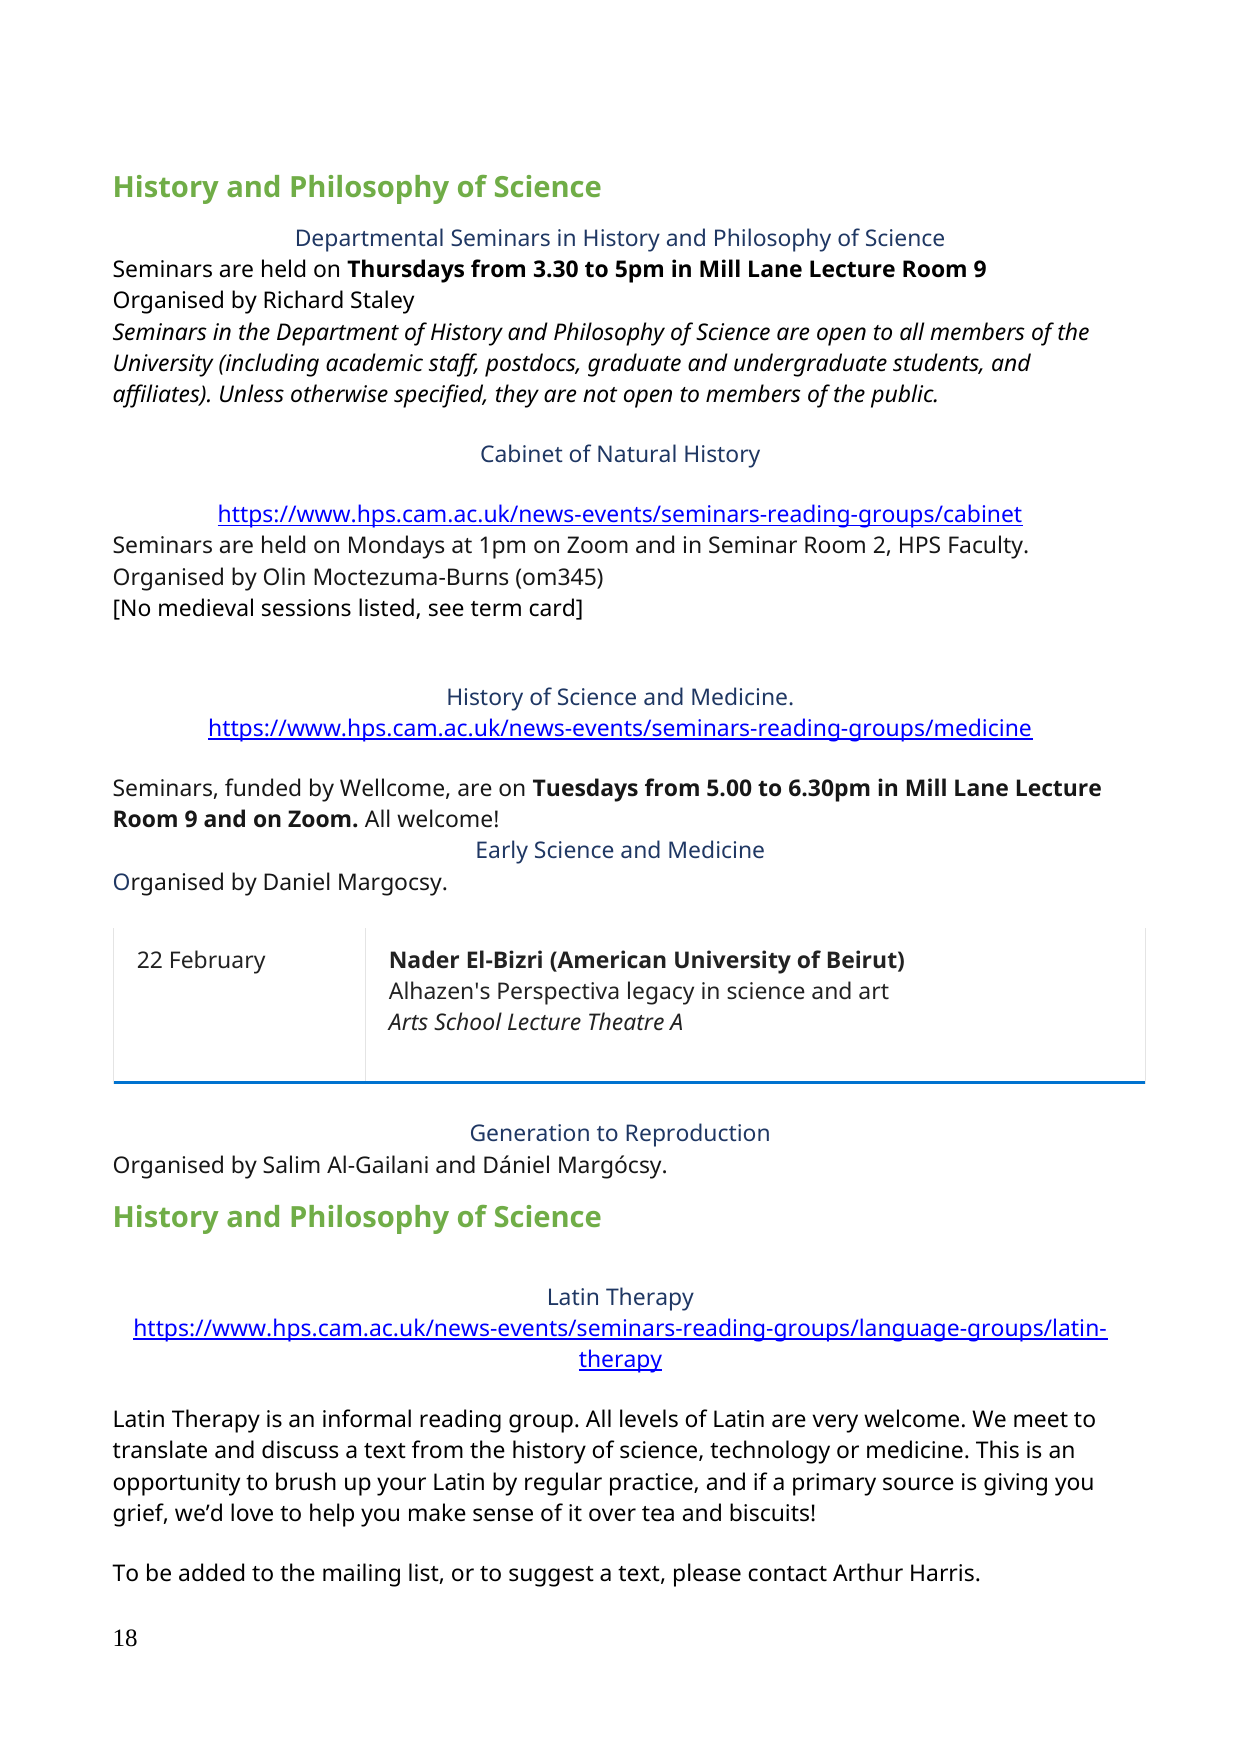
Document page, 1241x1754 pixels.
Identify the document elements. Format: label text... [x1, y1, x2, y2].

table_header Nader El-Bizri (American University of Beirut) Alhazen's Perspectiva legacy in science and art Arts School Lecture Theatre A [366, 928, 1145, 1081]
text Seminars are held on Thursdays from 3.30 to 5pm in Mill Lane Lecture Room 9 [112, 253, 1128, 284]
text History of Science and Medicine. [112, 681, 1128, 712]
text Organised by Daniel Margocsy. [112, 866, 1128, 897]
text Latin Therapy is an informal reading group. All levels of Latin are very welcome. We meet to translate and discuss a text from the history of science, technology or medicine. This is an opportunity to brush up your Latin by regular practice, and if a primary source is giving you grief, we’d love to help you make sense of it over tea and biscuits! [112, 1403, 1128, 1528]
text [No medieval sessions listed, see term card] [112, 592, 1128, 623]
text Latin Therapy [112, 1280, 1128, 1312]
table_header 22 February [114, 928, 365, 1081]
text https://www.hps.cam.ac.uk/news-events/seminars-reading-groups/cabinet [112, 498, 1128, 529]
text Seminars are held on Mondays at 1pm on Zoom and in Seminar Room 2, HPS Faculty. Organised by Olin Moctezuma-Burns (om345) [112, 529, 1128, 592]
text Early Science and Medicine [112, 834, 1128, 866]
text To be added to the mailing list, or to suggest a text, please contact Arthur Harris. [112, 1557, 1128, 1588]
text https://www.hps.cam.ac.uk/news-events/seminars-reading-groups/language-groups/latin-therapy [112, 1312, 1128, 1374]
subtitle Generation to Reproduction [112, 1117, 1128, 1148]
subtitle History and Philosophy of Science [112, 150, 1128, 206]
text Seminars, funded by Wellcome, are on Tuesdays from 5.00 to 6.30pm in Mill Lane Lecture Room 9 and on Zoom. All welcome! [112, 772, 1128, 834]
text Departmental Seminars in History and Philosophy of Science [112, 222, 1128, 253]
text Organised by Salim Al-Gailani and Dániel Margócsy. [112, 1148, 1128, 1180]
text Cabinet of Natural History [112, 438, 1128, 469]
text https://www.hps.cam.ac.uk/news-events/seminars-reading-groups/medicine [112, 712, 1128, 743]
text Organised by Richard Staley [112, 284, 1128, 316]
text Seminars in the Department of History and Philosophy of Science are open to all members of the University (including academic staff, postdocs, graduate and undergraduate students, and affiliates). Unless otherwise specified, they are not open to members of the public. [112, 316, 1128, 409]
subtitle History and Philosophy of Science [112, 1180, 1128, 1236]
